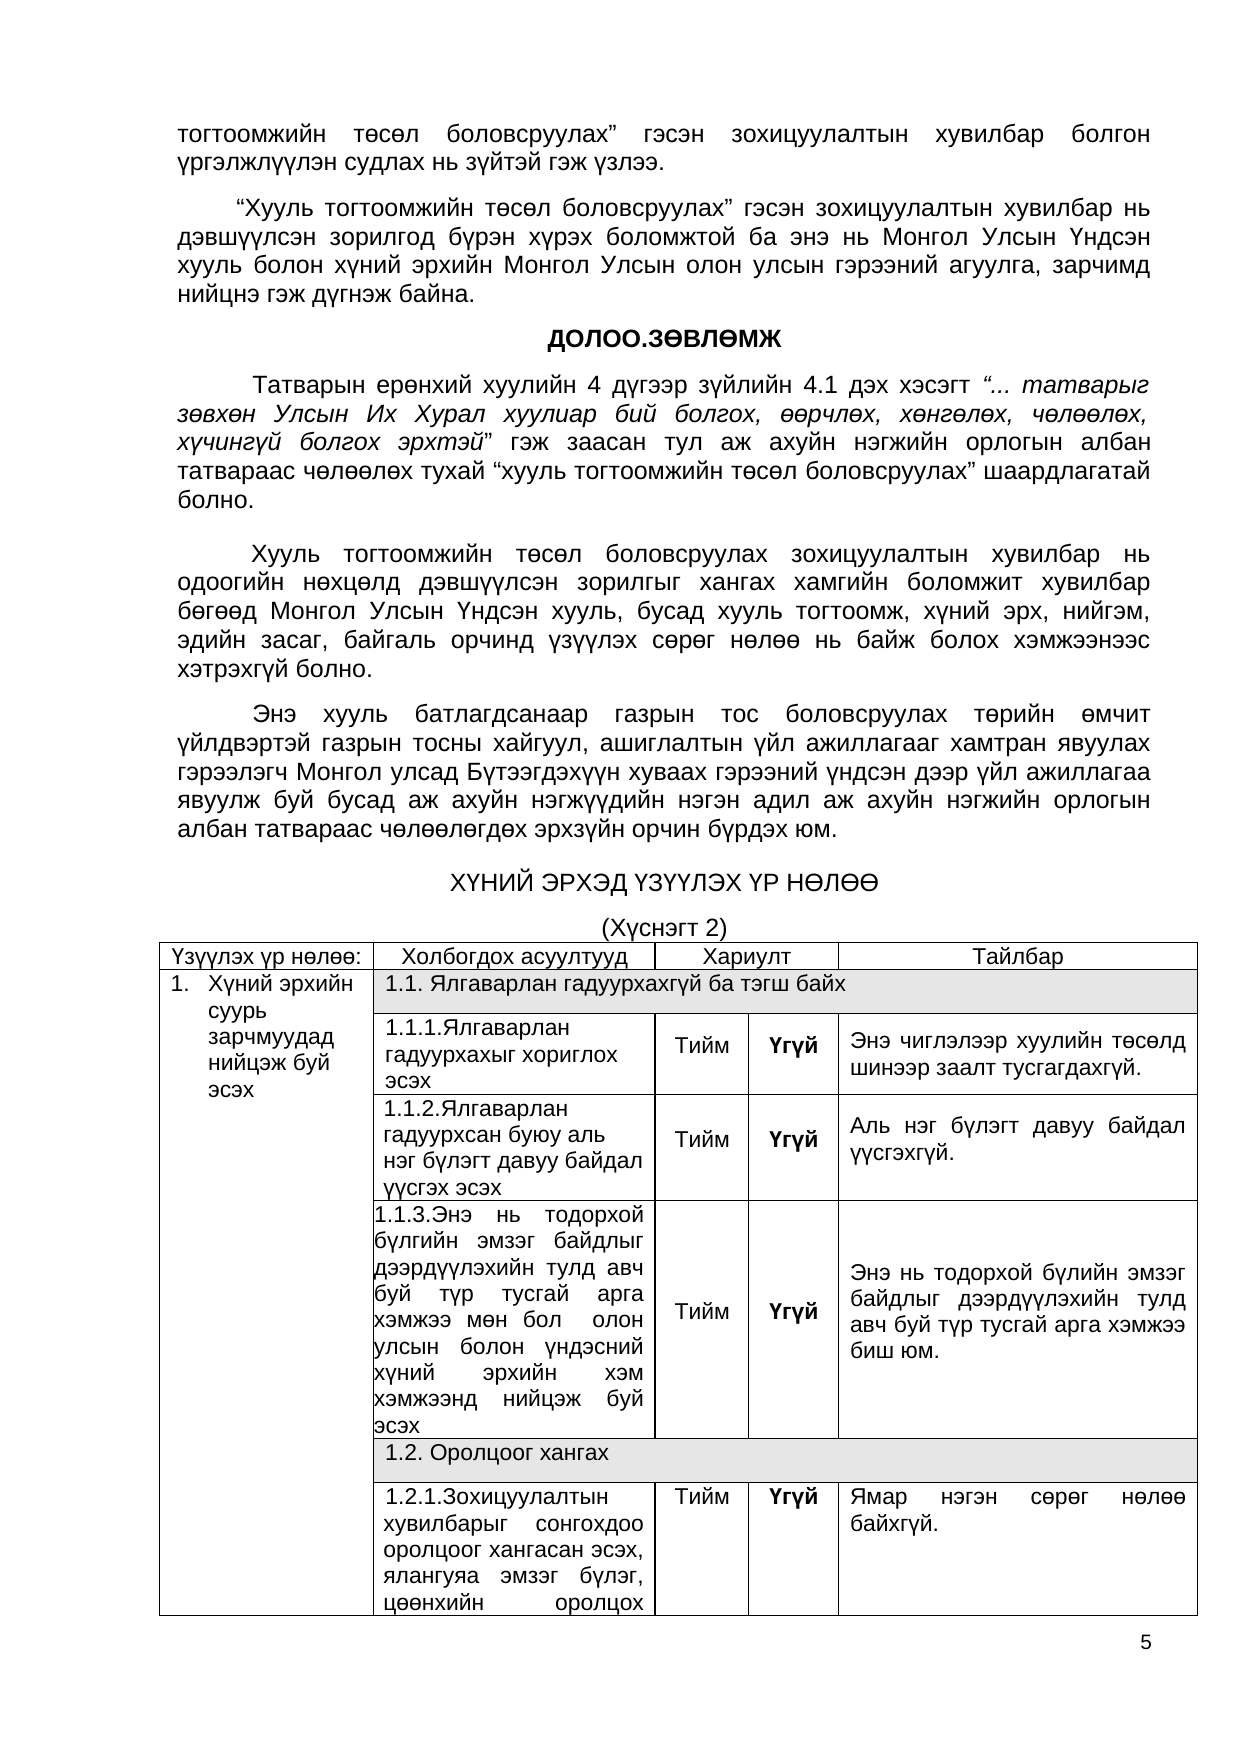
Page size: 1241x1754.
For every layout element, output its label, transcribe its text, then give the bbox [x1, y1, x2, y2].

table_header Хариулт [656, 943, 838, 969]
text “Хууль тогтоомжийн төсөл боловсруулах” гэсэн зохицуулалтын хувилбар нь дэвшүүлсэн зорилгод бүрэн хүрэх боломжтой ба энэ нь Монгол Улсын Үндсэн хууль болон хүний эрхийн Монгол Улсын олон улсын гэрээний агуулга, зарчимд нийцнэ гэж дүгнэж байна. [177, 193, 1152, 308]
table_cell Энэ нь тодорхой бүлийн эмзэг байдлыг дээрдүүлэхийн тулд авч буй түр тусгай арга хэмжээ биш юм. [839, 1201, 1197, 1438]
table_header Тайлбар [839, 943, 1197, 969]
text Энэ хууль батлагдсанаар газрын тос боловсруулах төрийн өмчит үйлдвэртэй газрын тосны хайгуул, ашиглалтын үйл ажиллагааг хамтран явуулах гэрээлэгч Монгол улсад Бүтээгдэхүүн хуваах гэрээний үндсэн дээр үйл ажиллагаа явуулж буй бусад аж ахуйн нэгжүүдийн нэгэн адил аж ахуйн нэгжийн орлогын албан татвараас чөлөөлөгдөх эрхзүйн орчин бүрдэх юм. [177, 699, 1152, 843]
table_cell Үгүй [749, 1014, 838, 1093]
table_cell 1.1.3.Энэ нь тодорхой бүлгийн эмзэг байдлыг дээрдүүлэхийн тулд авч буй түр тусгай арга хэмжээ мөн бол олон улсын болон үндэсний хүний эрхийн хэм хэмжээнд нийцэж буй эсэх [374, 1201, 654, 1438]
table_cell Тийм [656, 1483, 748, 1615]
table_header Үзүүлэх үр нөлөө: [160, 943, 373, 969]
text Татварын ерөнхий хуулийн 4 дүгээр зүйлийн 4.1 дэх хэсэгт “... татварыг зөвхөн Улсын Их Хурал хуулиар бий болгох, өөрчлөх, хөнгөлөх, чөлөөлөх, хүчингүй болгох эрхтэй” гэж заасан тул аж ахуйн нэгжийн орлогын албан татвараас чөлөөлөх тухай “хууль тогтоомжийн төсөл боловсруулах” шаардлагатай болно. [177, 370, 1152, 513]
table_cell 1.1.2.Ялгаварлан гадуурхсан буюу аль нэг бүлэгт давуу байдал үүсгэх эсэх [374, 1095, 654, 1200]
table_cell 1.1. Ялгаварлан гадуурхахгүй ба тэгш байх [374, 970, 1197, 1013]
table_cell Энэ чиглэлээр хуулийн төсөлд шинээр заалт тусгагдахгүй. [839, 1014, 1197, 1093]
table_cell Тийм [656, 1095, 748, 1200]
table_header Холбогдох асуултууд [374, 943, 654, 969]
table_cell 1.1.1.Ялгаварлан гадуурхахыг хориглох эсэх [374, 1014, 654, 1093]
table_cell 1.2. Оролцоог хангах [374, 1439, 1197, 1482]
table_cell Үгүй [749, 1201, 838, 1438]
table_cell Үгүй [749, 1483, 838, 1615]
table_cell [374, 1483, 654, 1615]
table_cell Тийм [656, 1201, 748, 1438]
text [177, 118, 1152, 176]
text Хууль тогтоомжийн төсөл боловсруулах зохицуулалтын хувилбар нь одоогийн нөхцөлд дэвшүүлсэн зорилгыг хангах хамгийн боломжит хувилбар бөгөөд Монгол Улсын Үндсэн хууль, бусад хууль тогтоомж, хүний эрх, нийгэм, эдийн засаг, байгаль орчинд үзүүлэх сөрөг нөлөө нь байж болох хэмжээнээс хэтрэхгүй болно. [177, 538, 1152, 682]
text ДОЛОО.ЗӨВЛӨМЖ [177, 324, 1152, 353]
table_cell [839, 1483, 1197, 1615]
text ХҮНИЙ ЭРХЭД ҮЗҮҮЛЭХ ҮР НӨЛӨӨ [177, 868, 1152, 896]
table_cell Тийм [656, 1014, 748, 1093]
text (Хүснэгт 2) [177, 913, 1152, 942]
table_cell Үгүй [749, 1095, 838, 1200]
table_cell Аль нэг бүлэгт давуу байдал үүсгэхгүй. [839, 1095, 1197, 1200]
table_cell Хүний эрхийн суурь зарчмуудад нийцэж буй эсэх [160, 970, 373, 1615]
